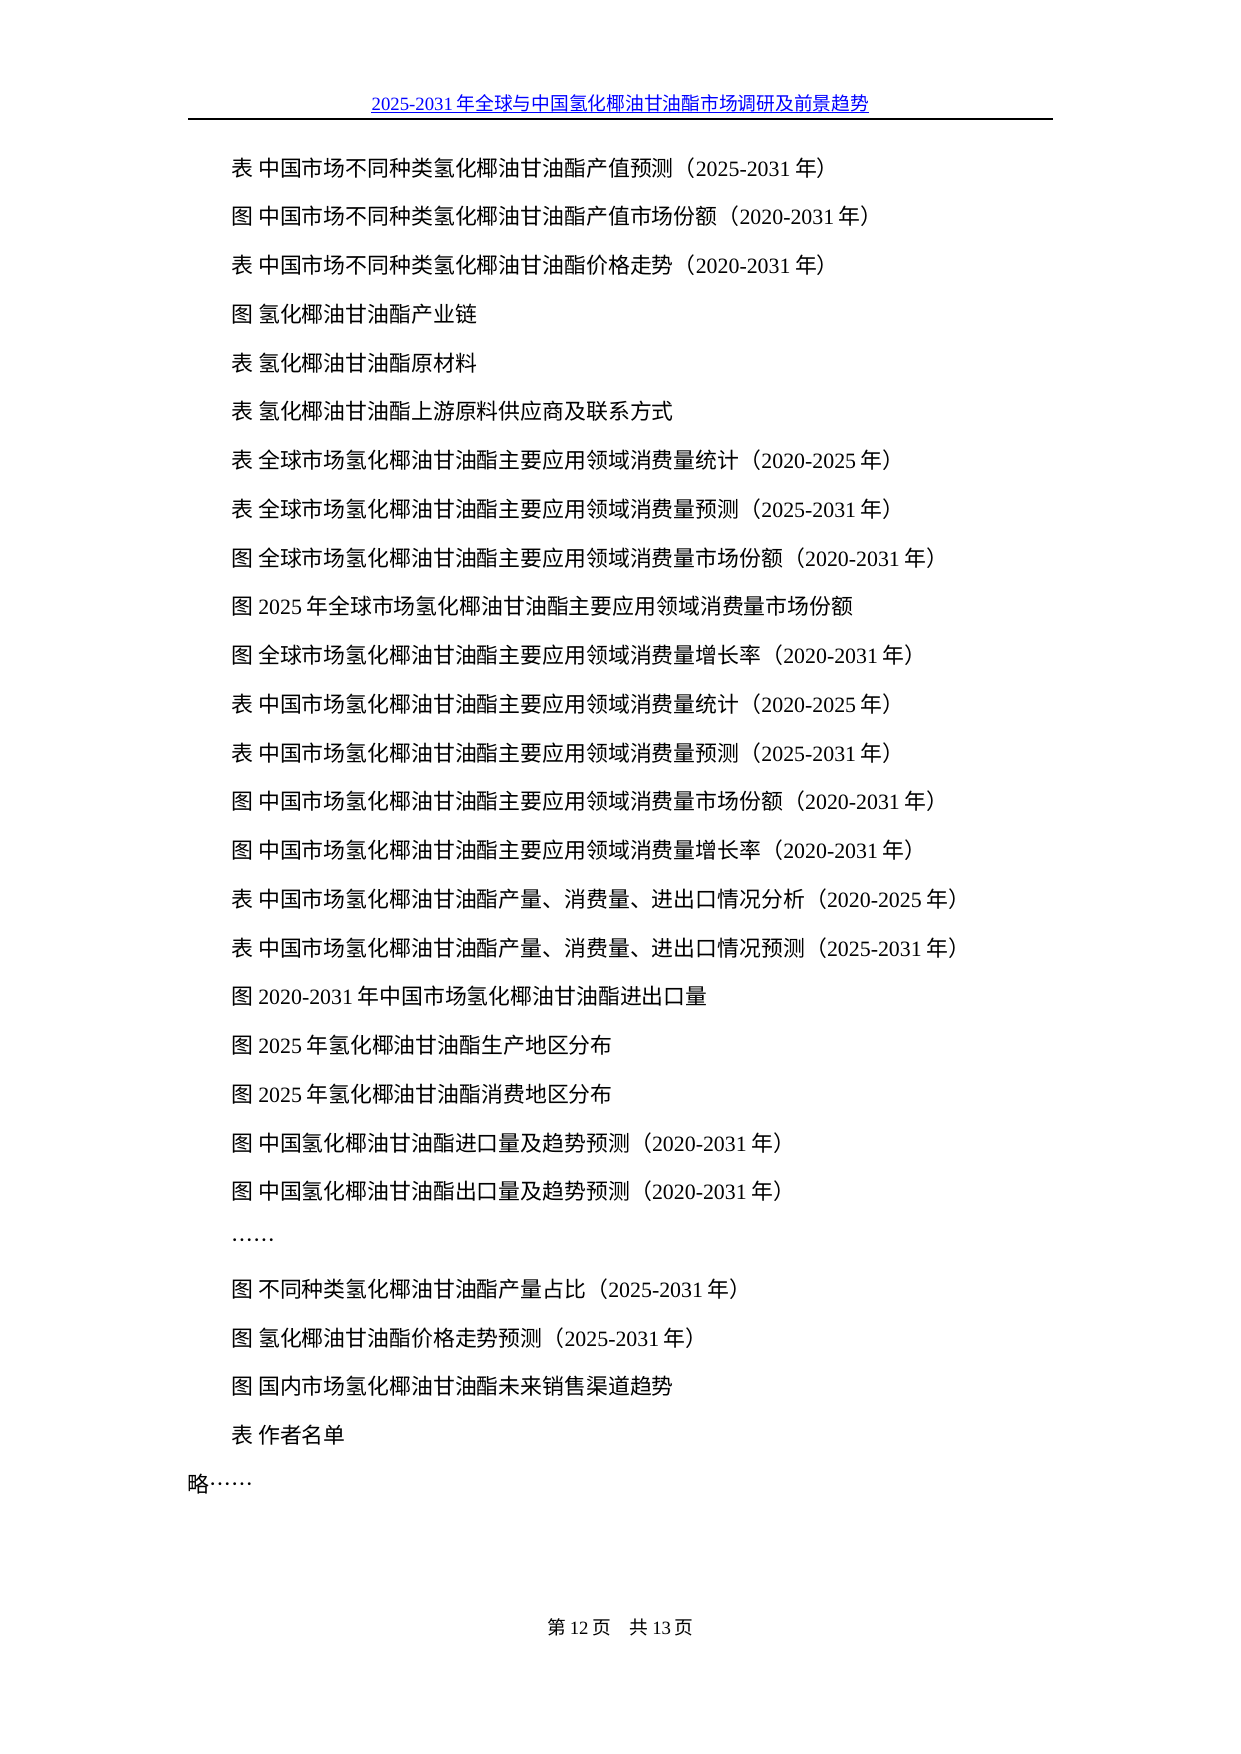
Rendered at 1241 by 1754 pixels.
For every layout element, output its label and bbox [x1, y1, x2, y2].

text [187, 150, 1053, 1499]
